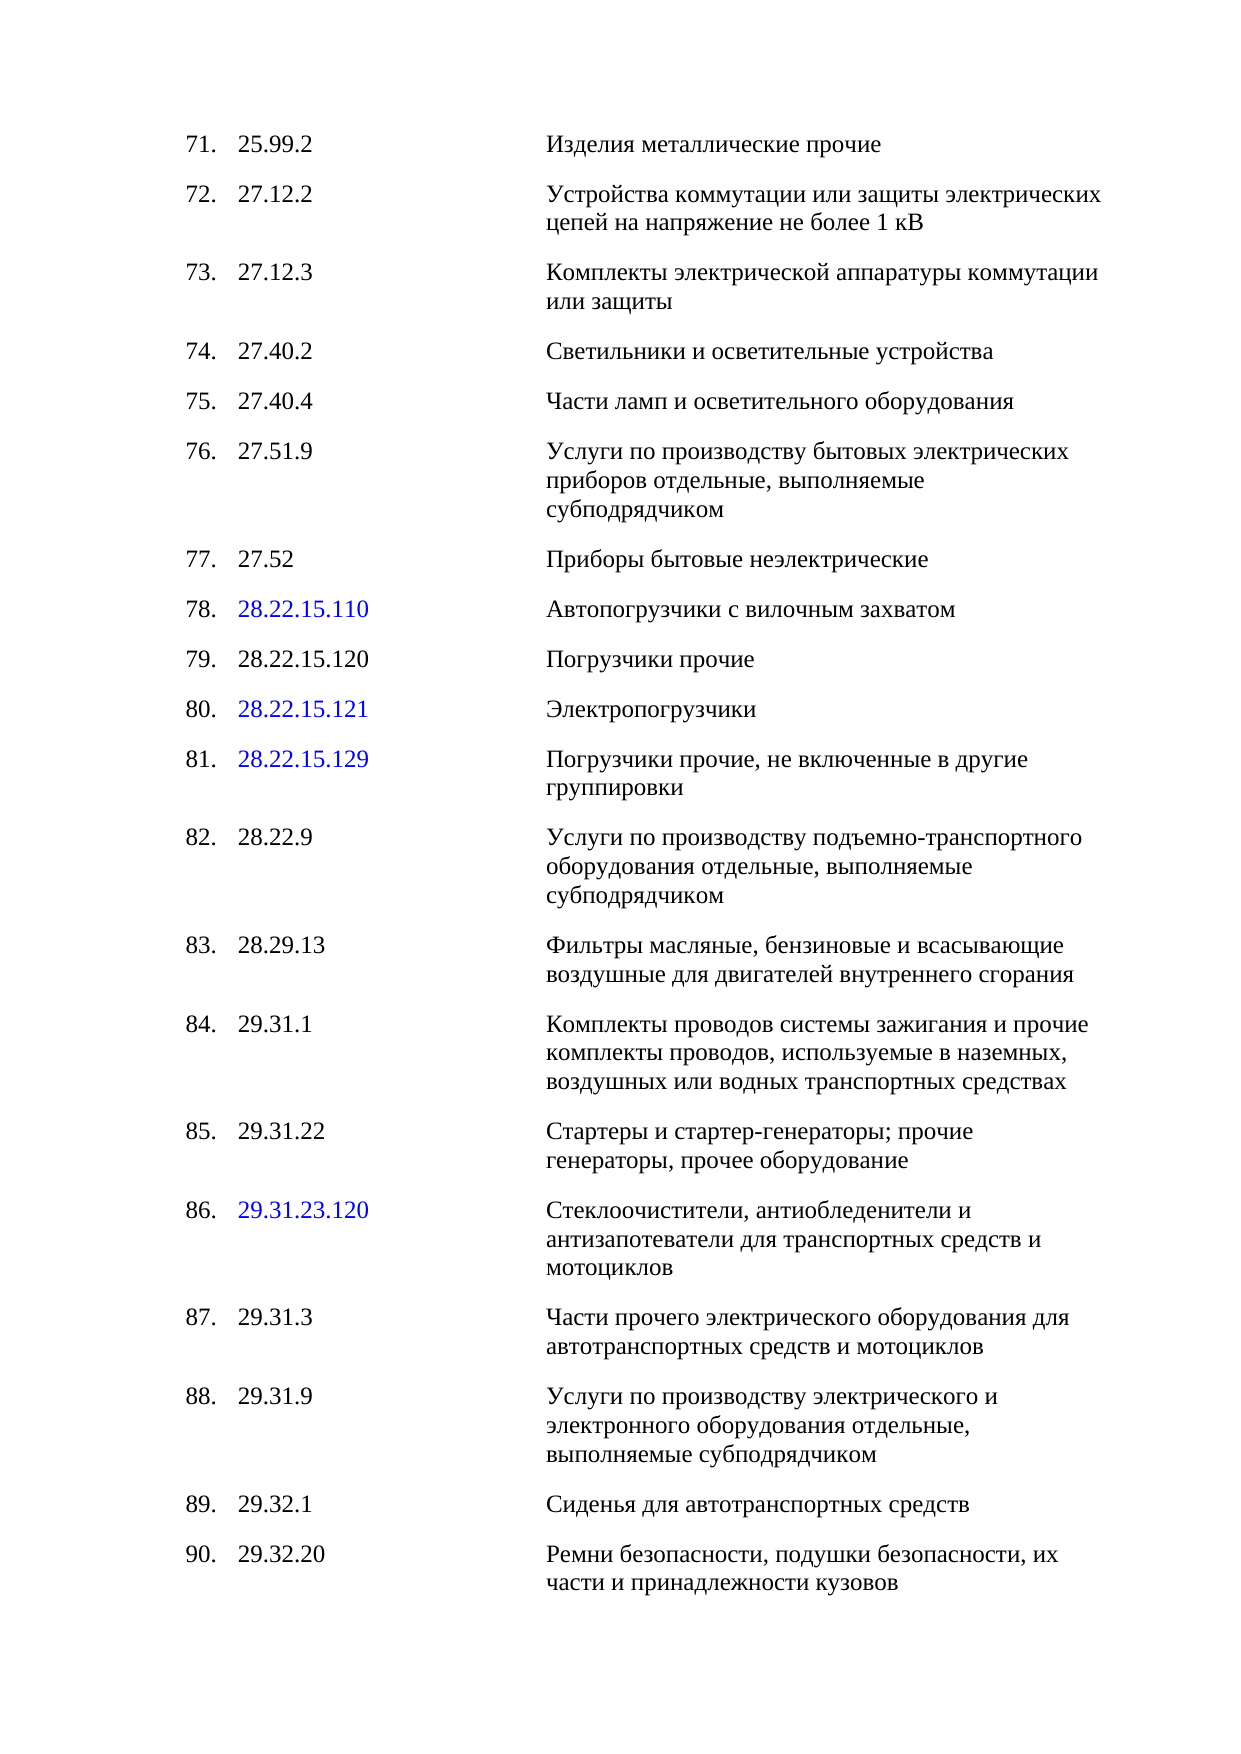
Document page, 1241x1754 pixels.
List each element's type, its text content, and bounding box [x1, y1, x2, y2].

table_cell Комплекты электрической аппаратуры коммутации или защиты [539, 247, 1114, 326]
table_cell 86. [171, 1184, 231, 1292]
table_cell Изделия металлические прочие [539, 118, 1114, 168]
table_cell Стартеры и стартер-генераторы; прочие генераторы, прочее оборудование [539, 1106, 1114, 1184]
table_cell Устройства коммутации или защиты электрических цепей на напряжение не более 1 кВ [539, 168, 1114, 247]
table_cell Автопогрузчики с вилочным захватом [539, 583, 1114, 633]
table_cell 74. [171, 326, 231, 376]
table_cell 85. [171, 1106, 231, 1184]
table_cell 29.31.22 [231, 1106, 539, 1184]
table_cell Погрузчики прочие, не включенные в другие группировки [539, 733, 1114, 812]
table_cell Погрузчики прочие [539, 633, 1114, 683]
table_cell 72. [171, 168, 231, 247]
table_cell 29.31.9 [231, 1371, 539, 1478]
table_cell 29.31.3 [231, 1292, 539, 1371]
table_cell 71. [171, 118, 231, 168]
table_cell 27.52 [231, 533, 539, 583]
table_cell 27.40.2 [231, 326, 539, 376]
table_cell 27.12.3 [231, 247, 539, 326]
table_cell 29.32.20 [231, 1528, 539, 1607]
table_cell 81. [171, 733, 231, 812]
table_cell 73. [171, 247, 231, 326]
table_cell 75. [171, 376, 231, 426]
table_cell Ремни безопасности, подушки безопасности, их части и принадлежности кузовов [539, 1528, 1114, 1607]
table_cell Электропогрузчики [539, 683, 1114, 733]
table_cell 29.31.23.120 [231, 1184, 539, 1292]
table_cell Приборы бытовые неэлектрические [539, 533, 1114, 583]
table_cell 76. [171, 426, 231, 533]
table_cell 29.31.1 [231, 998, 539, 1106]
table_cell Сиденья для автотранспортных средств [539, 1478, 1114, 1528]
table_cell 28.29.13 [231, 919, 539, 998]
table_cell Светильники и осветительные устройства [539, 326, 1114, 376]
table_cell 88. [171, 1371, 231, 1478]
table_cell Услуги по производству бытовых электрических приборов отдельные, выполняемые субподрядчиком [539, 426, 1114, 533]
table_cell 83. [171, 919, 231, 998]
table_cell 28.22.15.120 [231, 633, 539, 683]
table_cell Части ламп и осветительного оборудования [539, 376, 1114, 426]
table_cell Услуги по производству электрического и электронного оборудования отдельные, выполняемые субподрядчиком [539, 1371, 1114, 1478]
table_cell 78. [171, 583, 231, 633]
table_cell Комплекты проводов системы зажигания и прочие комплекты проводов, используемые в наземных, воздушных или водных транспортных средствах [539, 998, 1114, 1106]
table_cell 28.22.15.129 [231, 733, 539, 812]
table_cell Фильтры масляные, бензиновые и всасывающие воздушные для двигателей внутреннего сгорания [539, 919, 1114, 998]
table_cell 82. [171, 812, 231, 919]
table_cell Услуги по производству подъемно-транспортного оборудования отдельные, выполняемые субподрядчиком [539, 812, 1114, 919]
table_cell 29.32.1 [231, 1478, 539, 1528]
table_cell 25.99.2 [231, 118, 539, 168]
table_cell Стеклоочистители, антиобледенители и антизапотеватели для транспортных средств и мотоциклов [539, 1184, 1114, 1292]
table_cell 27.12.2 [231, 168, 539, 247]
table_cell 84. [171, 998, 231, 1106]
table_cell 80. [171, 683, 231, 733]
table_cell 79. [171, 633, 231, 683]
table_cell 28.22.15.121 [231, 683, 539, 733]
table_cell 27.51.9 [231, 426, 539, 533]
table_cell 87. [171, 1292, 231, 1371]
table_cell 89. [171, 1478, 231, 1528]
table_cell 28.22.9 [231, 812, 539, 919]
table_cell 77. [171, 533, 231, 583]
table_cell 27.40.4 [231, 376, 539, 426]
table_cell 90. [171, 1528, 231, 1607]
table_cell Части прочего электрического оборудования для автотранспортных средств и мотоциклов [539, 1292, 1114, 1371]
table_cell 28.22.15.110 [231, 583, 539, 633]
